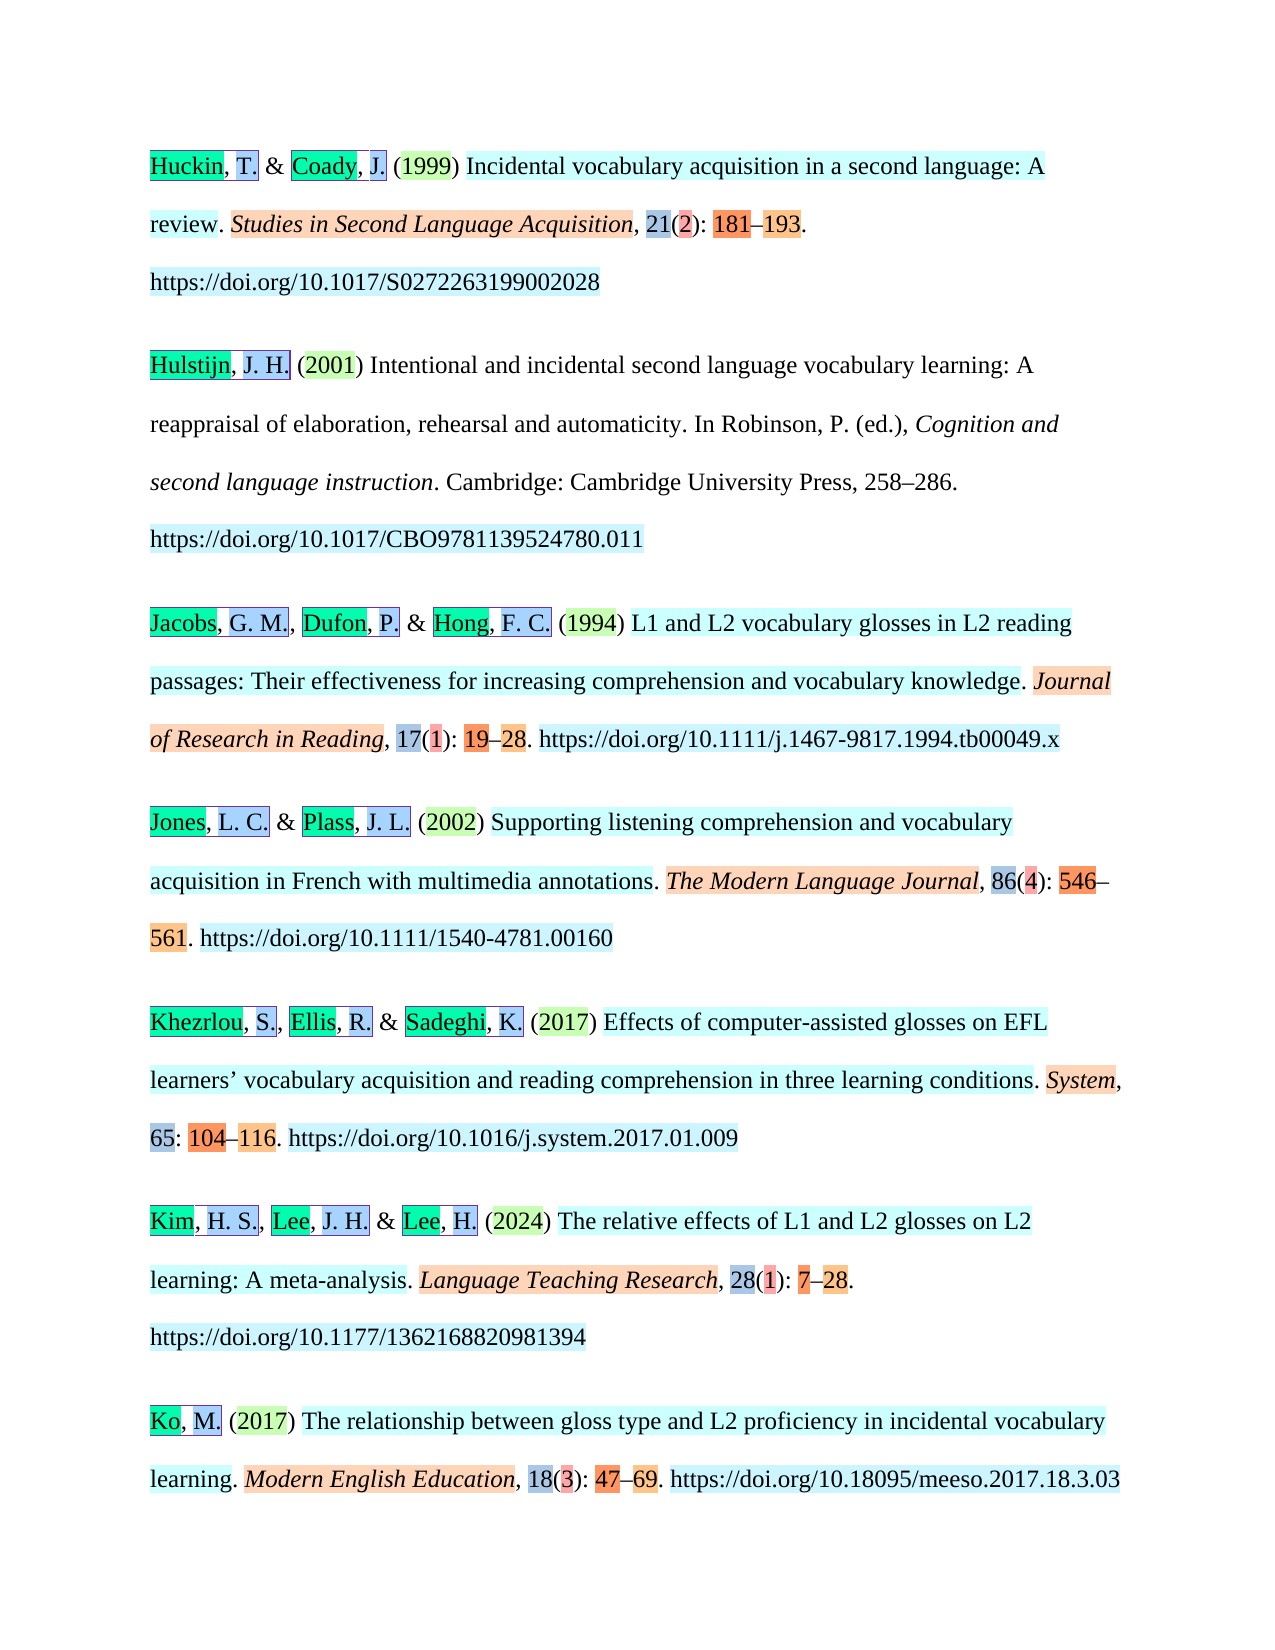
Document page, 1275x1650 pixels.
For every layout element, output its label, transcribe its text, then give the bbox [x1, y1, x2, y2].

text Huckin, T. & Coady, J. (1999) Incidental vocabulary acquisition in a second language: A review. Studies in Second Language Acquisition, 21(2): 181–193. https://doi.org/10.1017/S0272263199002028 [150, 150, 1125, 296]
text Hulstijn, J. H. (2001) Intentional and incidental second language vocabulary learning: A reappraisal of elaboration, rehearsal and automaticity. In Robinson, P. (ed.), Cognition and second language instruction. Cambridge: Cambridge University Press, 258–286. https://doi.org/10.1017/CBO9781139524780.011 [150, 349, 1125, 553]
text Kim, H. S., Lee, J. H. & Lee, H. (2024) The relative effects of L1 and L2 glosses on L2 learning: A meta-analysis. Language Teaching Research, 28(1): 7–28. https://doi.org/10.1177/1362168820981394 [150, 1205, 1125, 1351]
text Jacobs, G. M., Dufon, P. & Hong, F. C. (1994) L1 and L2 vocabulary glosses in L2 reading passages: Their effectiveness for increasing comprehension and vocabulary knowledge. Journal of Research in Reading, 17(1): 19–28. https://doi.org/10.1111/j.1467-9817.1994.tb00049.x [150, 607, 1125, 752]
text Khezrlou, S., Ellis, R. & Sadeghi, K. (2017) Effects of computer-assisted glosses on EFL learners’ vocabulary acquisition and reading comprehension in three learning conditions. System, 65: 104–116. https://doi.org/10.1016/j.system.2017.01.009 [150, 1006, 1125, 1152]
text Ko, M. (2017) The relationship between gloss type and L2 proficiency in incidental vocabulary learning. Modern English Education, 18(3): 47–69. https://doi.org/10.18095/meeso.2017.18.3.03 [150, 1405, 1125, 1493]
text Jones, L. C. & Plass, J. L. (2002) Supporting listening comprehension and vocabulary acquisition in French with multimedia annotations. The Modern Language Journal, 86(4): 546–561. https://doi.org/10.1111/1540-4781.00160 [150, 806, 1125, 952]
